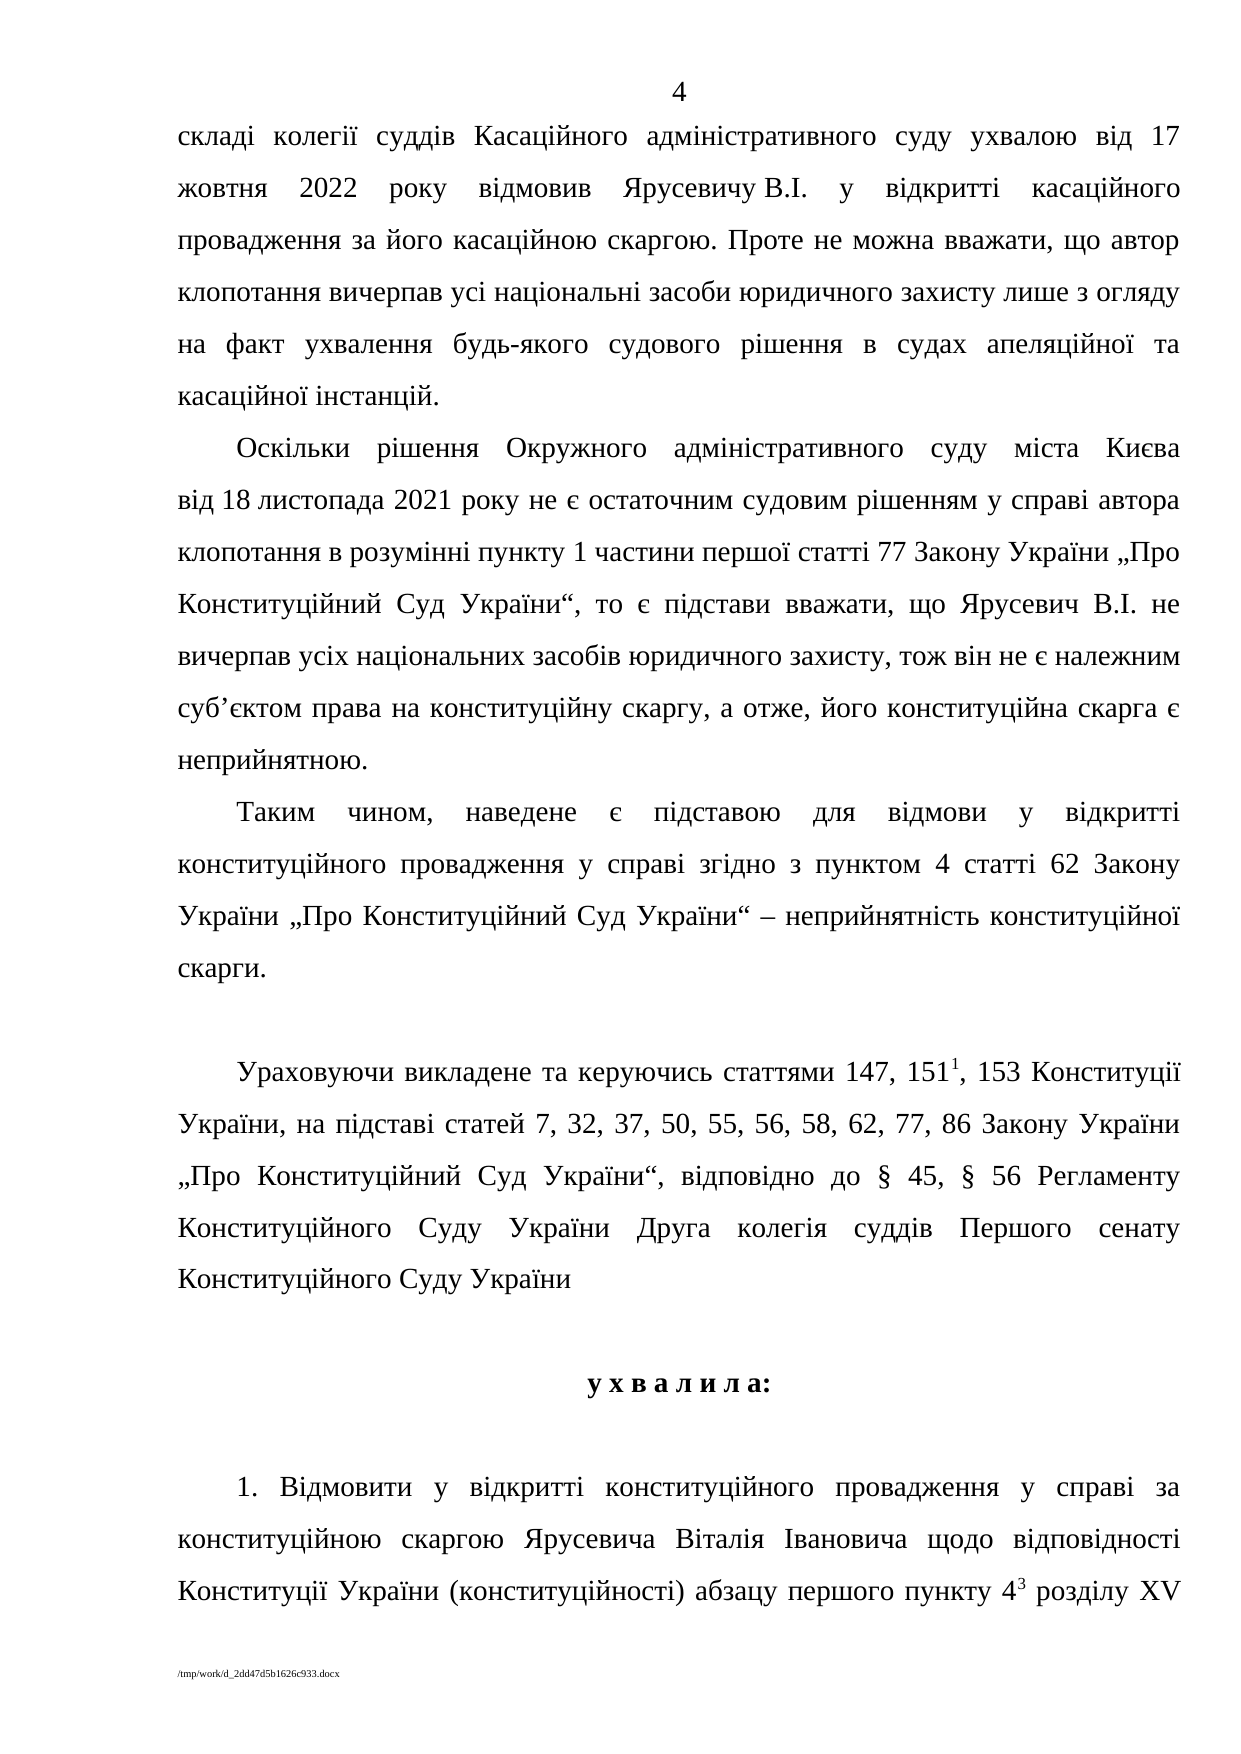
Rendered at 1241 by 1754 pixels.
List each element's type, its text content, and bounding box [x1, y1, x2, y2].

text Ураховуючи викладене та керуючись статтями 147, 1511, 153 Конституції України, на підставі статей 7, 32, 37, 50, 55, 56, 58, 62, 77, 86 Закону України „Про Конституційний Суд України“, відповідно до § 45, § 56 Регламенту Конституційного Суду України Друга колегія суддів Першого сенату Конституційного Суду України [177, 1054, 1181, 1295]
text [177, 118, 1181, 412]
text у х в а л и л а: [177, 1366, 1181, 1399]
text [177, 1469, 1181, 1607]
text Оскільки рішення Окружного адміністративного суду міста Києва від 18 листопада 2021 року не є остаточним судовим рішенням у справі автора клопотання в розумінні пункту 1 частини першої статті 77 Закону України „Про Конституційний Суд України“, то є підстави вважати, що Ярусевич В.І. не вичерпав усіх національних засобів юридичного захисту, тож він не є належним суб’єктом права на конституційну скаргу, а отже, його конституційна скарга є неприйнятною. [177, 430, 1181, 775]
text Таким чином, наведене є підставою для відмови у відкритті конституційного провадження у справі згідно з пунктом 4 статті 62 Закону України „Про Конституційний Суд України“ – неприйнятність конституційної скарги. [177, 794, 1181, 983]
